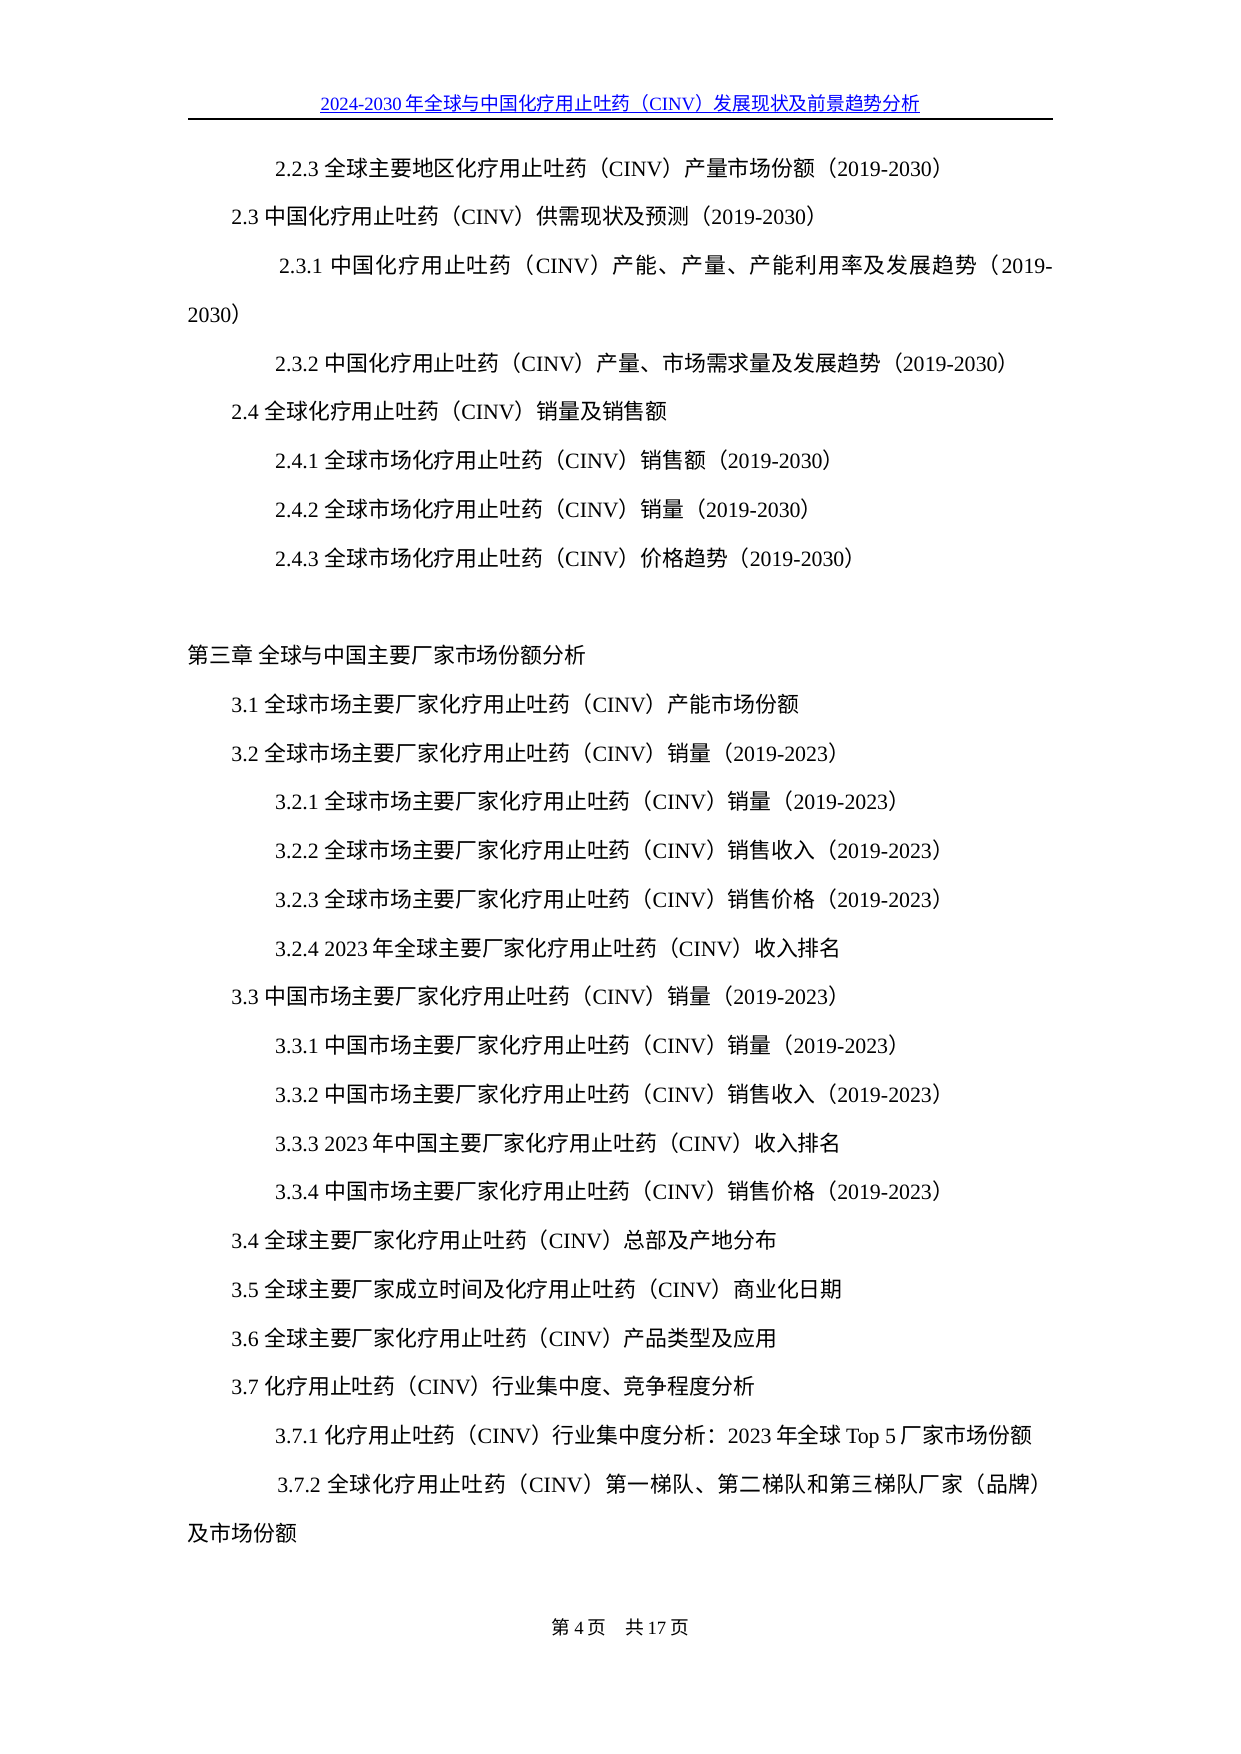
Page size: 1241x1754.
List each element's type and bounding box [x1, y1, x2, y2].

text [187, 150, 1053, 1548]
